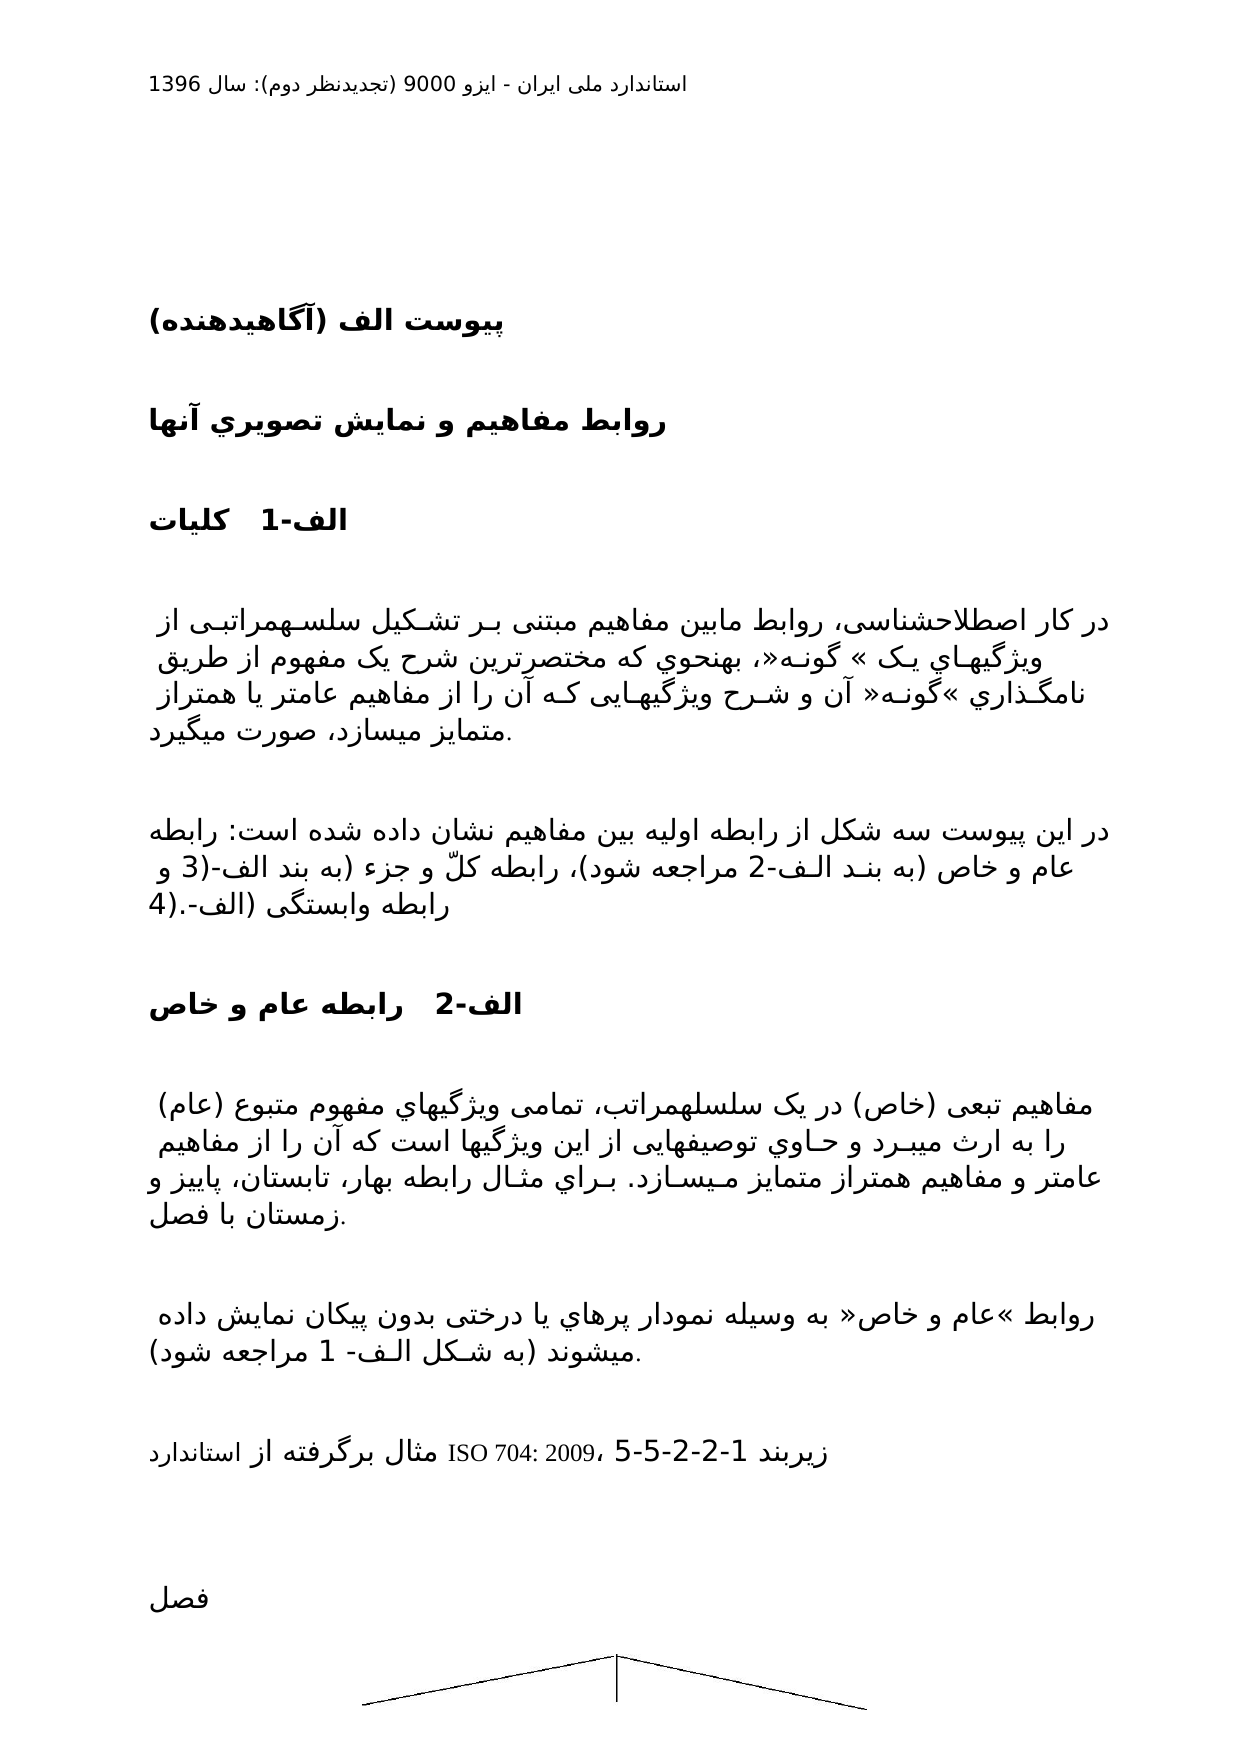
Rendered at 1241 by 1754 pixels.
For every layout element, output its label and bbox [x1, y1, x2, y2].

picture [362, 1654, 867, 1710]
